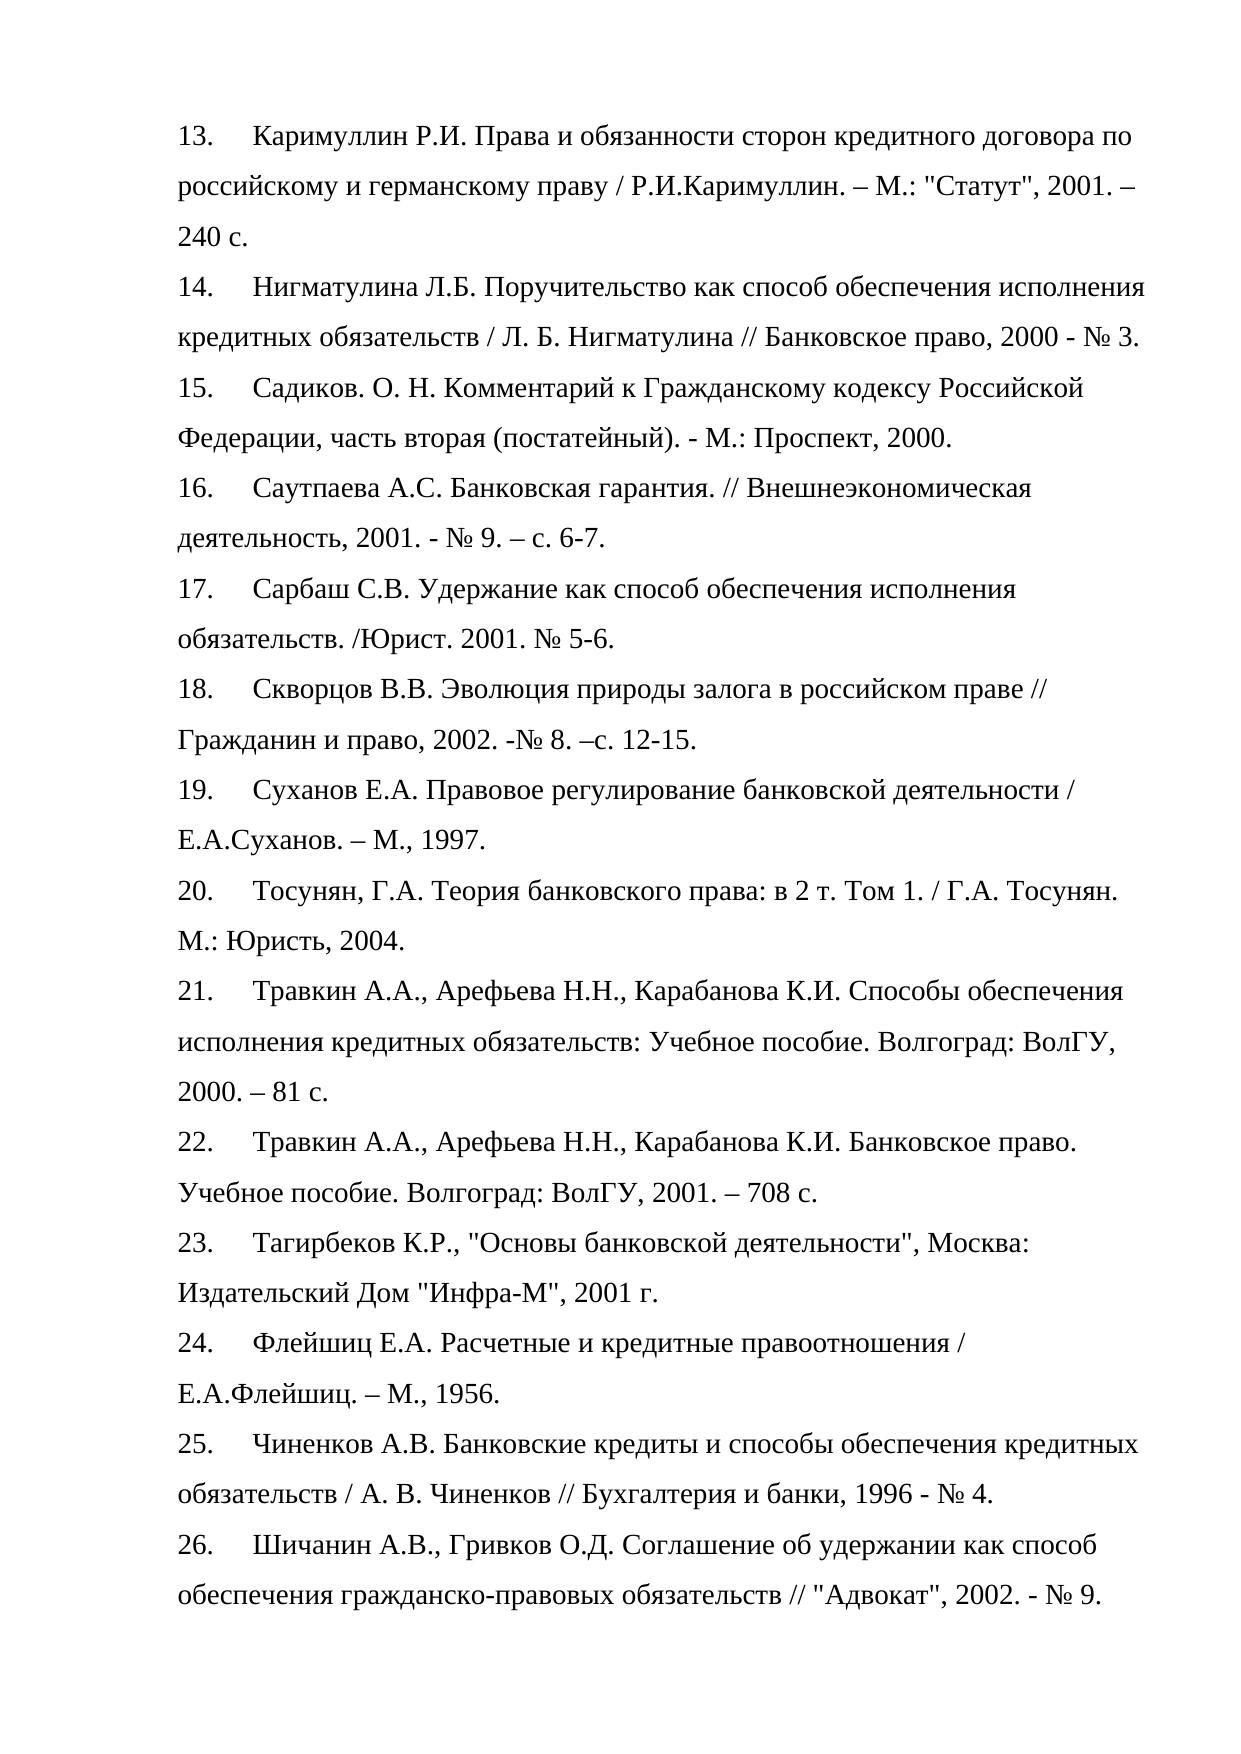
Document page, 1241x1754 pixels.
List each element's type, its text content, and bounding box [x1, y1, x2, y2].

list Садиков. О. Н. Комментарий к Гражданскому кодексу Российской Федерации, часть вторая (постатейный). - М.: Проспект, 2000. [177, 370, 1152, 453]
list Каримуллин Р.И. Права и обязанности сторон кредитного договора по российскому и германскому праву / Р.И.Каримуллин. – М.: "Статут", 2001. – 240 с. [177, 118, 1152, 252]
list Саутпаева А.С. Банковская гарантия. // Внешнеэкономическая деятельность, 2001. - № 9. – с. 6-7. [177, 470, 1152, 554]
list Чиненков А.В. Банковские кредиты и способы обеспечения кредитных обязательств / А. В. Чиненков // Бухгалтерия и банки, 1996 - № 4. [177, 1426, 1152, 1510]
list Шичанин А.В., Гривков О.Д. Соглашение об удержании как способ обеспечения гражданско-правовых обязательств // "Адвокат", 2002. - № 9. [177, 1527, 1152, 1611]
list Скворцов В.В. Эволюция природы залога в российском праве // Гражданин и право, 2002. -№ 8. –с. 12-15. [177, 672, 1152, 755]
list Травкин А.А., Арефьева Н.Н., Карабанова К.И. Банковское право. Учебное пособие. Волгоград: ВолГУ, 2001. – 708 с. [177, 1124, 1152, 1208]
list Тосунян, Г.А. Теория банковского права: в 2 т. Том 1. / Г.А. Тосунян. М.: Юристь, 2004. [177, 873, 1152, 957]
list Тагирбеков К.Р., "Основы банковской деятельности", Москва: Издательский Дом "Инфра-М", . [177, 1225, 1152, 1309]
list Нигматулина Л.Б. Поручительство как способ обеспечения исполнения кредитных обязательств / Л. Б. Нигматулина // Банковское право, 2000 - № 3. [177, 269, 1152, 353]
list Травкин А.А., Арефьева Н.Н., Карабанова К.И. Способы обеспечения исполнения кредитных обязательств: Учебное пособие. Волгоград: ВолГУ, 2000. – 81 с. [177, 973, 1152, 1108]
list Флейшиц Е.А. Расчетные и кредитные правоотношения / Е.А.Флейшиц. – М., 1956. [177, 1326, 1152, 1409]
list Суханов Е.А. Правовое регулирование банковской деятельности / Е.А.Суханов. – М., 1997. [177, 772, 1152, 856]
list Сарбаш С.В. Удержание как способ обеспечения исполнения обязательств. /Юрист. 2001. № 5-6. [177, 571, 1152, 655]
